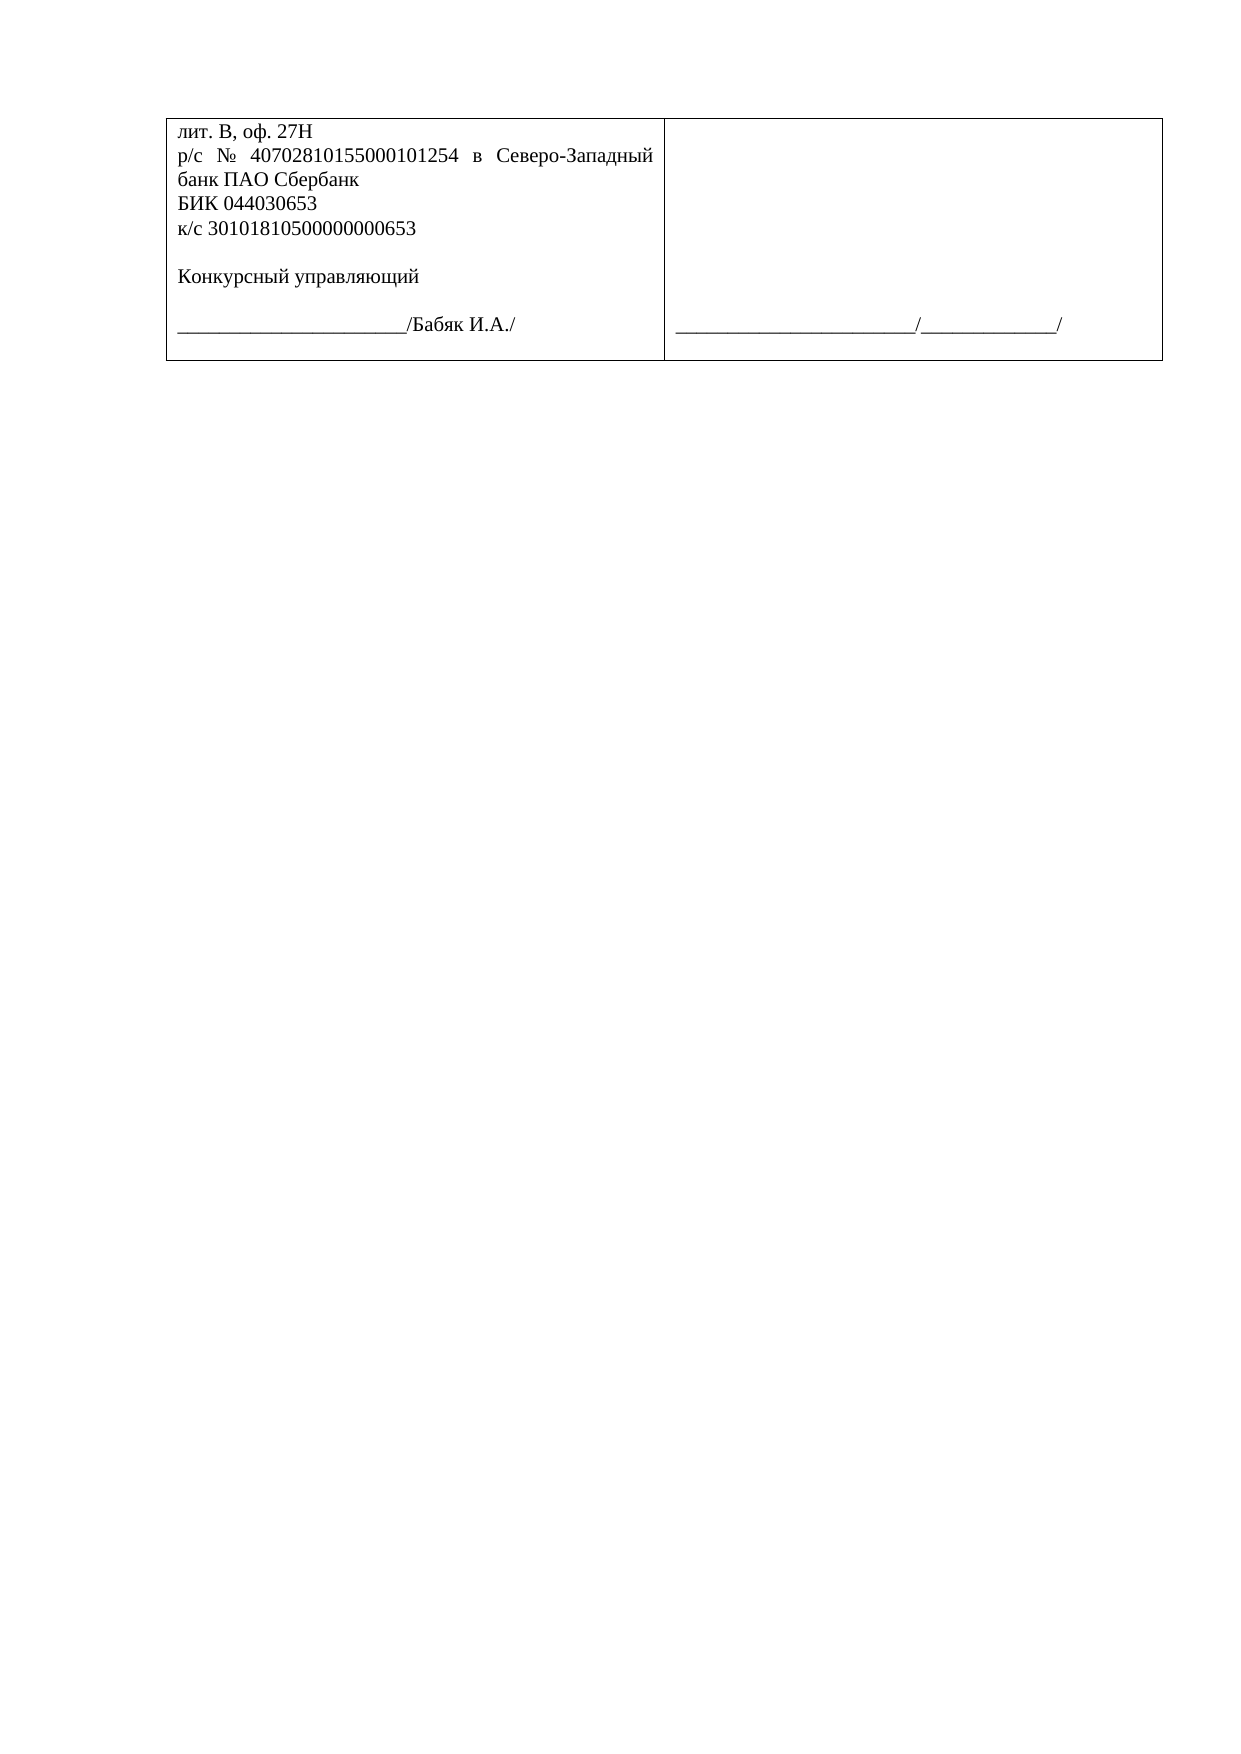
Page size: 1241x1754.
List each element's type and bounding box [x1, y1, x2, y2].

table_header [665, 119, 1162, 360]
table_header [167, 119, 664, 360]
